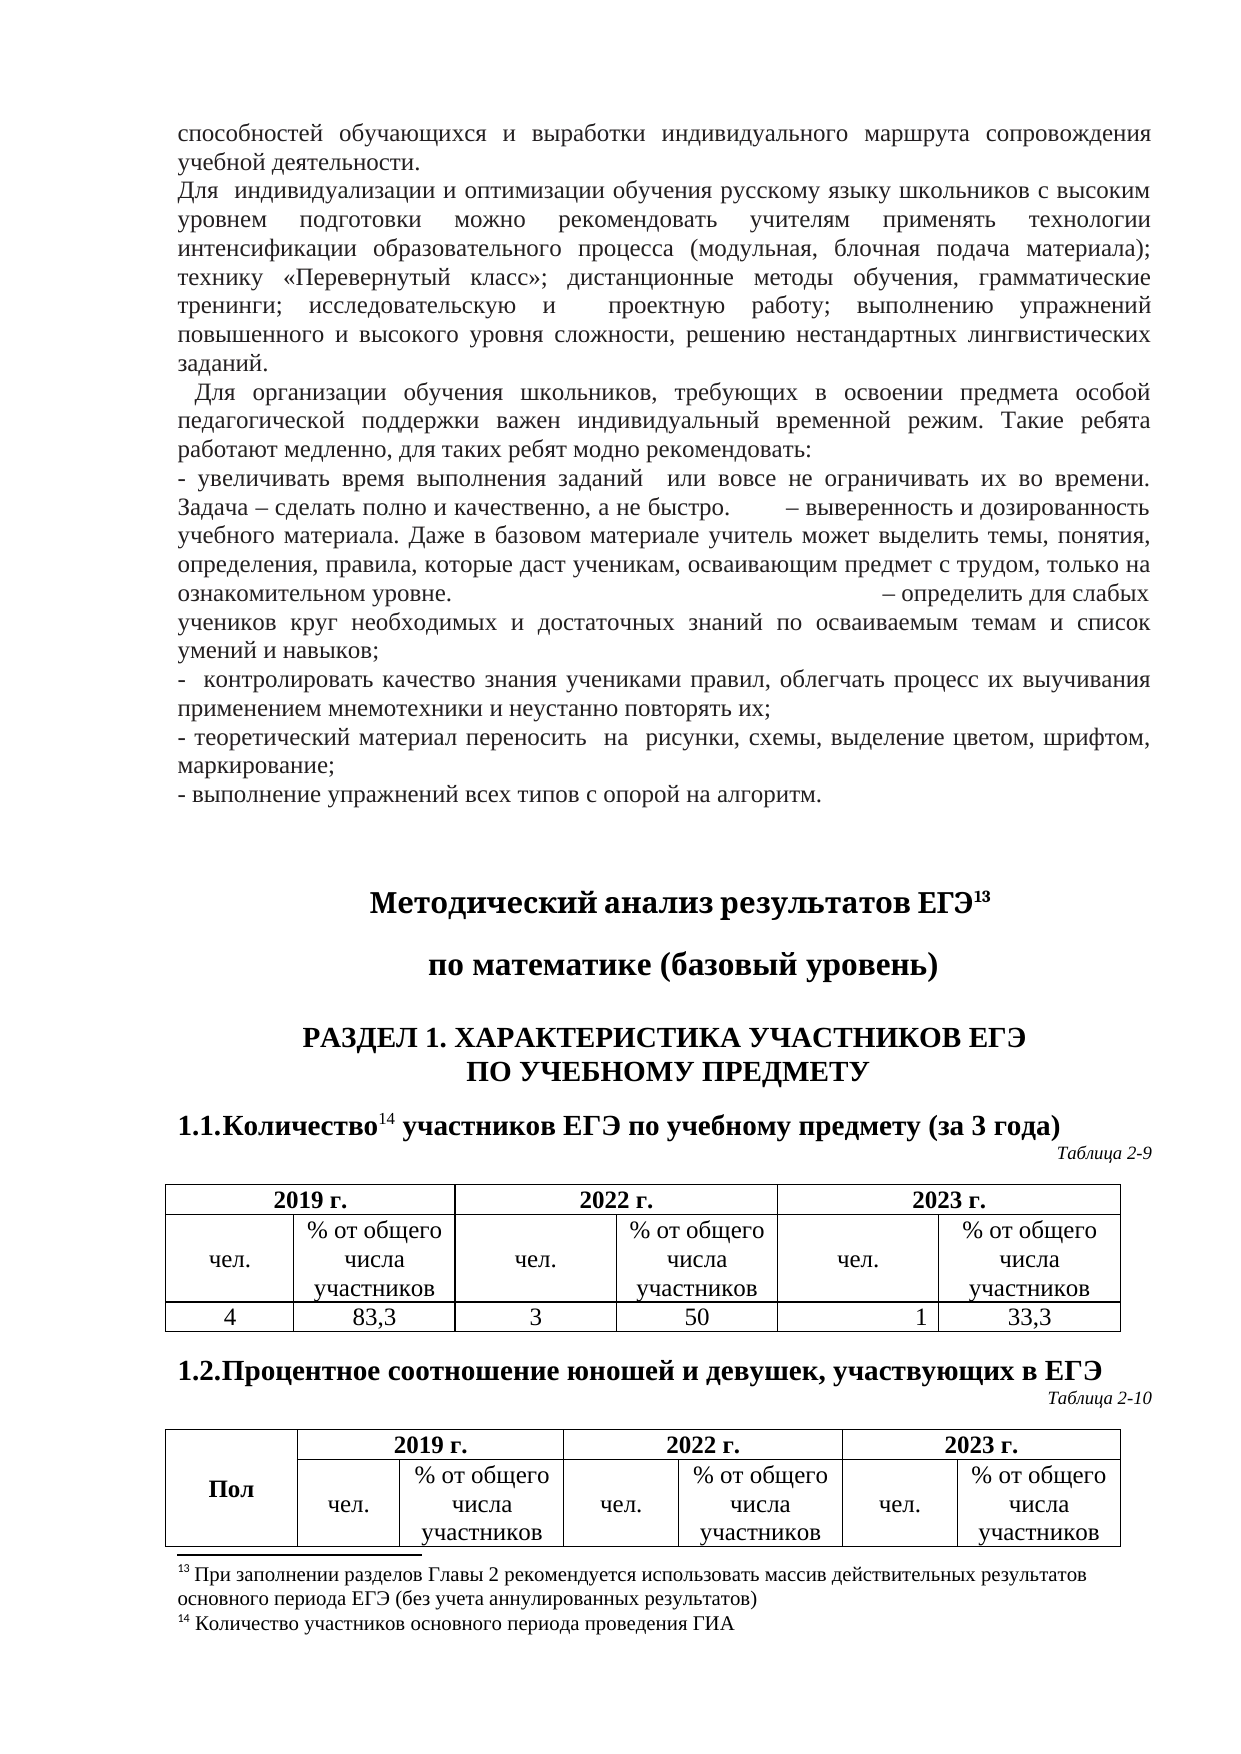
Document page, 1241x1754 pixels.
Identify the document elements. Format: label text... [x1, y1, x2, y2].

table_cell 3 [456, 1303, 616, 1331]
table_header Пол [166, 1430, 297, 1546]
table_cell 33,3 [939, 1303, 1120, 1331]
table_cell % от общего числа участников [679, 1460, 842, 1546]
text - увеличивать время выполнения заданий или вовсе не ограничивать их во времени. Задача – сделать полно и качественно, а не быстро. – выверенность и дозированность учебного материала. Даже в базовом материале учитель может выделить темы, понятия, определения, правила, которые даст ученикам, осваивающим предмет с трудом, только на ознакомительном уровне. – определить для слабых учеников круг необходимых и достаточных знаний по осваиваемым темам и список умений и навыков; [177, 463, 1152, 664]
table_cell % от общего числа участников [958, 1460, 1120, 1546]
table_cell 1 [778, 1303, 938, 1331]
table_cell чел. [298, 1460, 399, 1546]
table_cell 50 [617, 1303, 777, 1331]
table_header 2023 г. [778, 1185, 1120, 1214]
table_cell чел. [166, 1215, 293, 1301]
text - выполнение упражнений всех типов с опорой на алгоритм. [177, 779, 1152, 808]
table_cell 4 [166, 1303, 293, 1331]
table_cell % от общего числа участников [294, 1215, 454, 1301]
table_header 2019 г. [166, 1185, 454, 1214]
subtitle Количество участников ЕГЭ по учебному предмету (за 3 года) [177, 1108, 1152, 1142]
table_header 2022 г. [456, 1185, 777, 1214]
table_cell 83,3 [294, 1303, 454, 1331]
subtitle Процентное соотношение юношей и девушек, участвующих в ЕГЭ [177, 1353, 1152, 1387]
text Для организации обучения школьников, требующих в освоении предмета особой педагогической поддержки важен индивидуальный временной режим. Такие ребята работают медленно, для таких ребят модно рекомендовать: [177, 377, 1152, 463]
text Для индивидуализации и оптимизации обучения русскому языку школьников с высоким уровнем подготовки можно рекомендовать учителям применять технологии интенсификации образовательного процесса (модульная, блочная подача материала); технику «Перевернутый класс»; дистанционные методы обучения, грамматические тренинги; исследовательскую и проектную работу; выполнению упражнений повышенного и высокого уровня сложности, решению нестандартных лингвистических заданий. [177, 176, 1152, 377]
table_cell % от общего числа участников [400, 1460, 563, 1546]
table_cell % от общего числа участников [939, 1215, 1120, 1301]
table_cell % от общего числа участников [617, 1215, 777, 1301]
subtitle РАЗДЕЛ 1. ХАРАКТЕРИСТИКА УЧАСТНИКОВ ЕГЭ ПО УЧЕБНОМУ ПРЕДМЕТУ [177, 1021, 1152, 1088]
table_cell чел. [564, 1460, 678, 1546]
subtitle Методический анализ результатов ЕГЭ по математике (базовый уровень) [215, 887, 1152, 1016]
text - контролировать качество знания учениками правил, облегчать процесс их выучивания применением мнемотехники и неустанно повторять их; [177, 664, 1152, 722]
table_cell чел. [456, 1215, 616, 1301]
table_header 2022 г. [564, 1430, 842, 1459]
text способностей обучающихся и выработки индивидуального маршрута сопровождения учебной деятельности. [177, 118, 1152, 176]
table_cell чел. [843, 1460, 957, 1546]
text - теоретический материал переносить на рисунки, схемы, выделение цветом, шрифтом, маркирование; [177, 722, 1152, 779]
table_cell чел. [778, 1215, 938, 1301]
table_header 2023 г. [843, 1430, 1120, 1459]
table_header 2019 г. [298, 1430, 563, 1459]
